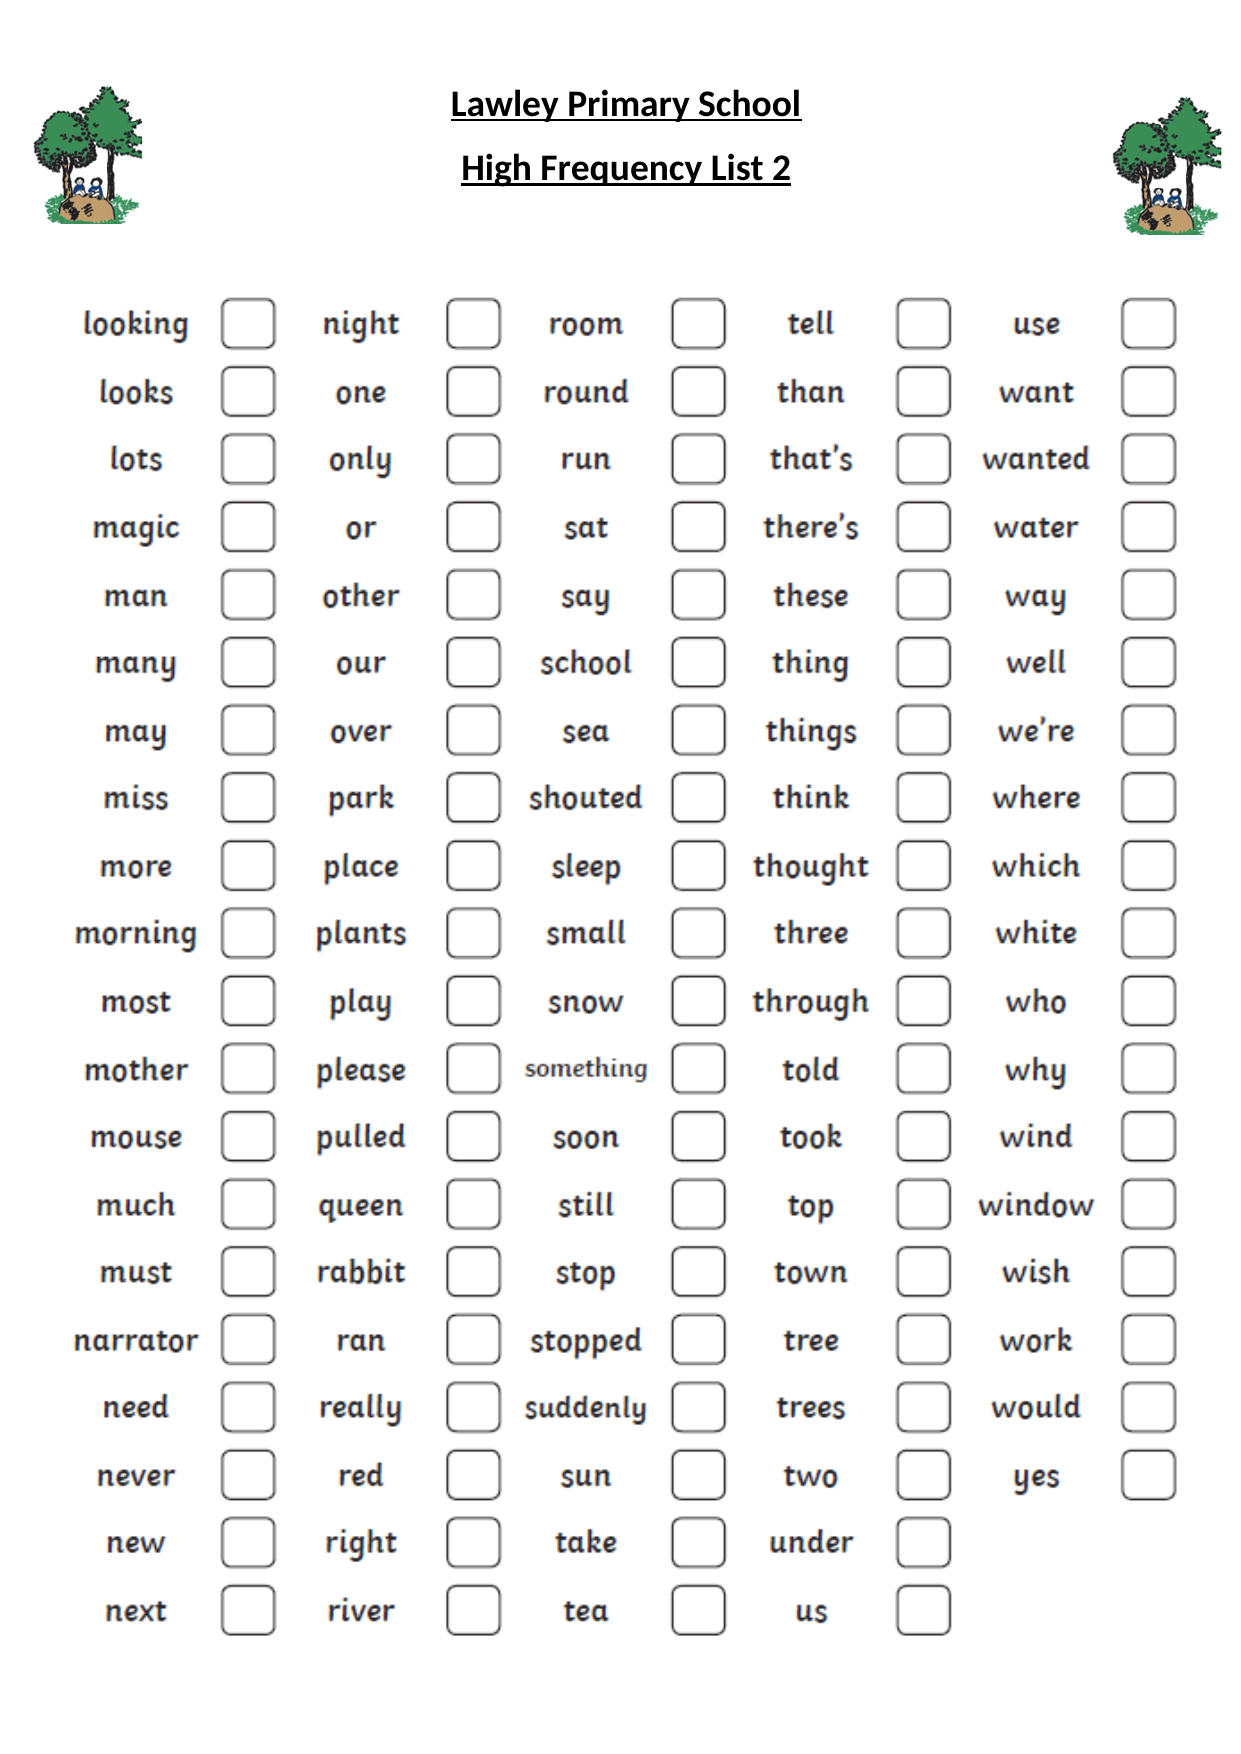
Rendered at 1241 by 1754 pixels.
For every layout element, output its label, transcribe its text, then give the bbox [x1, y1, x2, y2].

picture [62, 273, 1193, 1663]
text High Frequency List 2 [29, 144, 1226, 190]
text Lawley Primary School [29, 79, 1226, 125]
